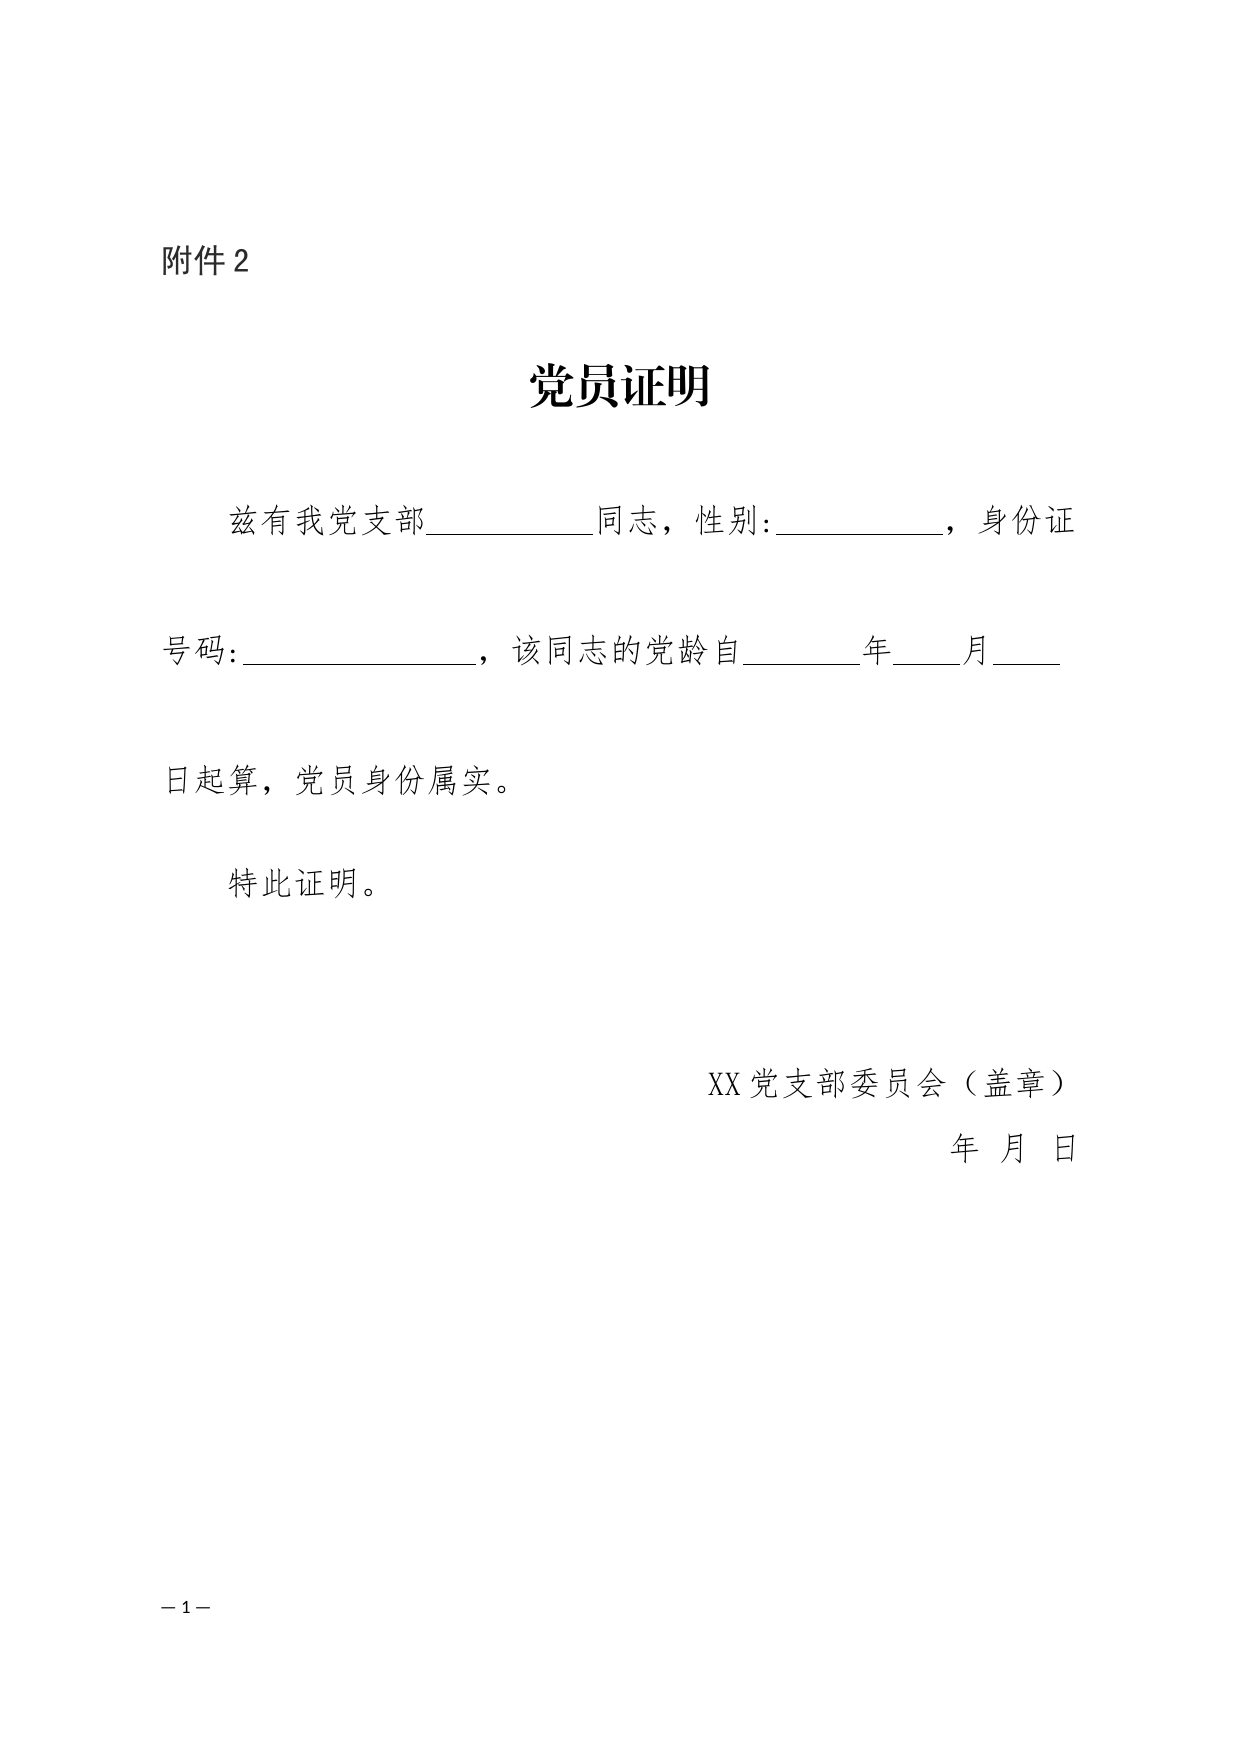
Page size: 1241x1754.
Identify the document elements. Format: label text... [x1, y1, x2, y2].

text 年 月 日 [159, 1114, 1081, 1179]
text 兹有我党支部 同志，性别: ，身份证号码: ，该同志的党龄自 年 月 日起算，党员身份属实。 [159, 486, 1081, 811]
text 党员证明 [159, 356, 1081, 421]
text 特此证明。 [159, 848, 1081, 913]
text XX党支部委员会（盖章） [159, 1049, 1081, 1114]
text 附件2 [159, 226, 1081, 291]
